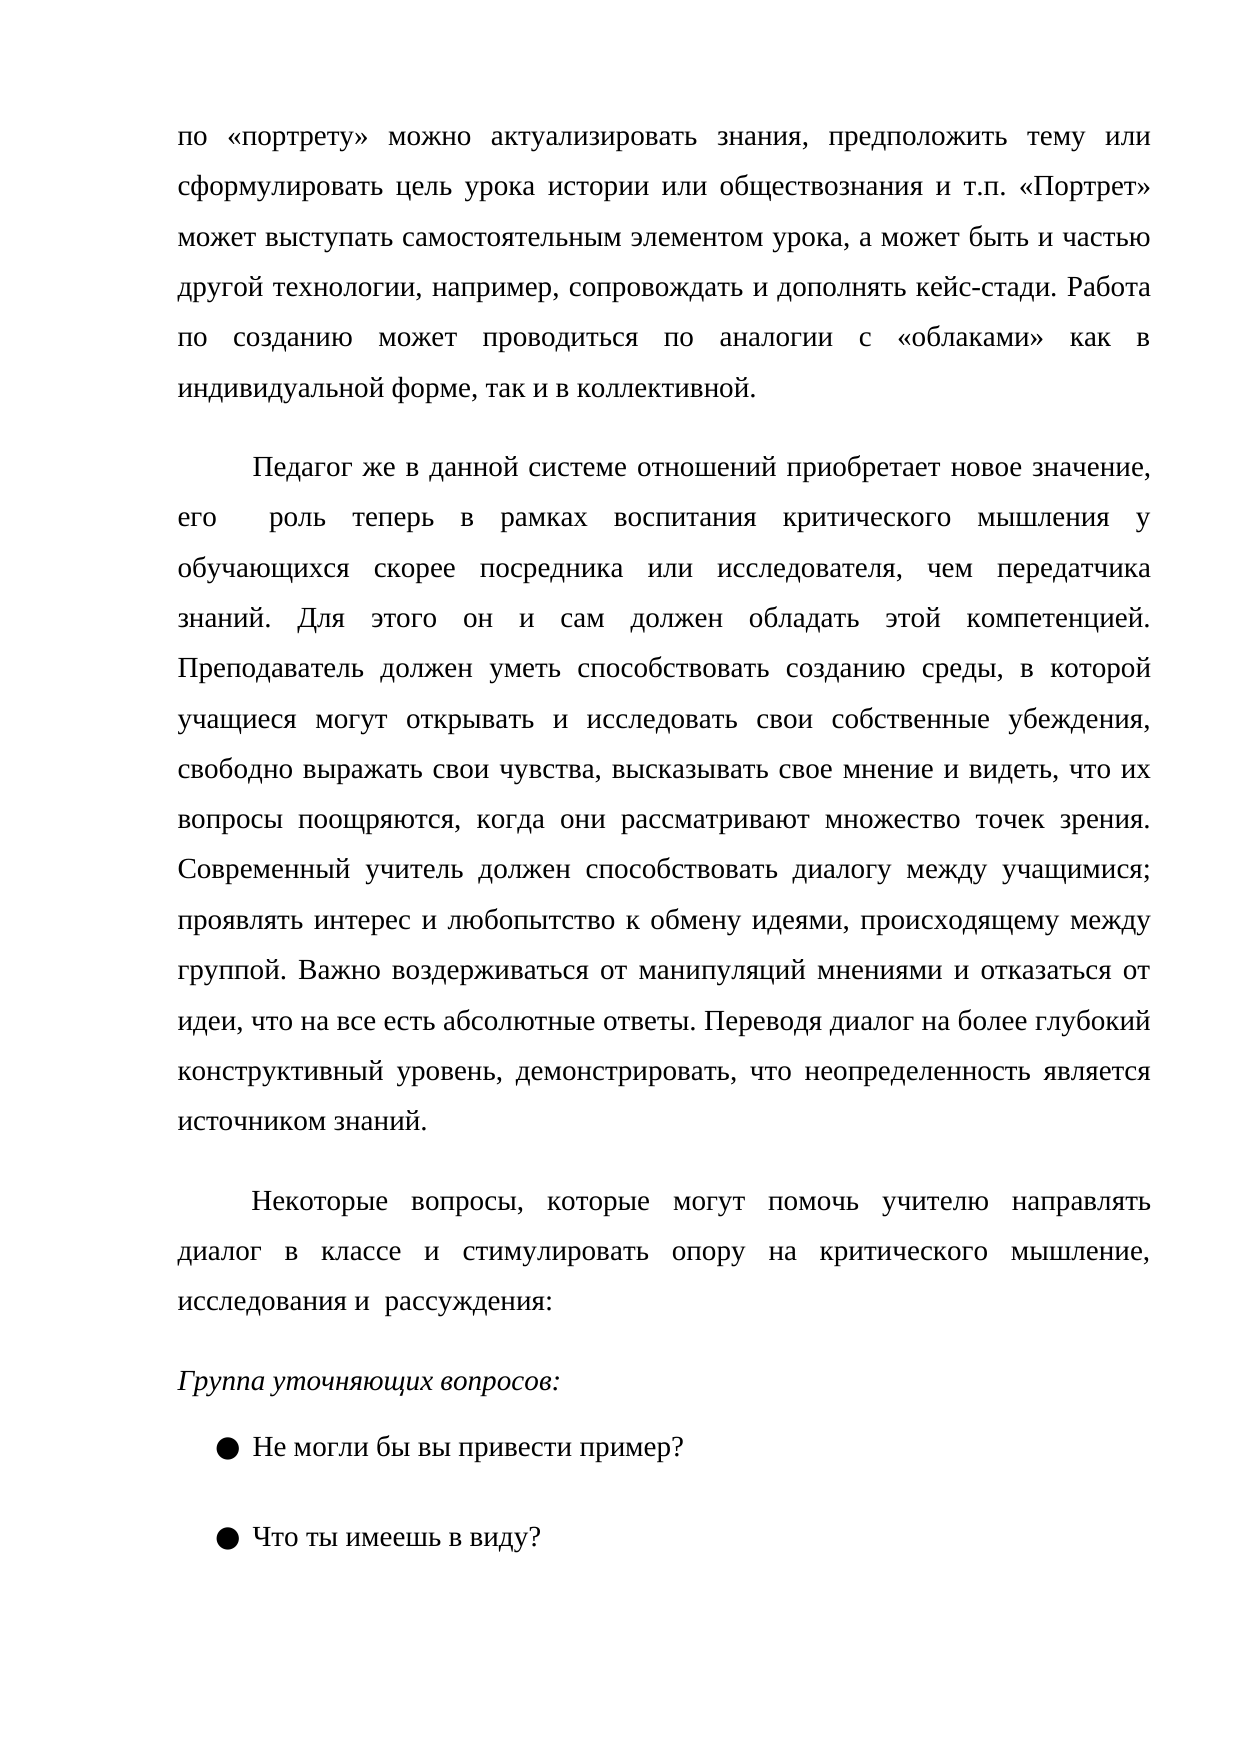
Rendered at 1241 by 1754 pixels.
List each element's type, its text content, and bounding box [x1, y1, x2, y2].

text Группа уточняющих вопросов: [177, 1363, 1152, 1396]
text Педагог же в данной системе отношений приобретает новое значение, его роль теперь в рамках воспитания критического мышления у обучающихся скорее посредника или исследователя, чем передатчика знаний. Для этого он и сам должен обладать этой компетенцией. Преподаватель должен уметь способствовать созданию среды, в которой учащиеся могут открывать и исследовать свои собственные убеждения, свободно выражать свои чувства, высказывать свое мнение и видеть, что их вопросы поощряются, когда они рассматривают множество точек зрения. Современный учитель должен способствовать диалогу между учащимися; проявлять интерес и любопытство к обмену идеями, происходящему между группой. Важно воздерживаться от манипуляций мнениями и отказаться от идеи, что на все есть абсолютные ответы. Переводя диалог на более глубокий конструктивный уровень, демонстрировать, что неопределенность является источником знаний. [177, 449, 1152, 1137]
list Не могли бы вы привести пример? [215, 1413, 1152, 1473]
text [177, 118, 1152, 403]
text Некоторые вопросы, которые могут помочь учителю направлять диалог в классе и стимулировать опору на критического мышление, исследования и рассуждения: [177, 1183, 1152, 1317]
list Что ты имеешь в виду? [215, 1503, 1152, 1563]
